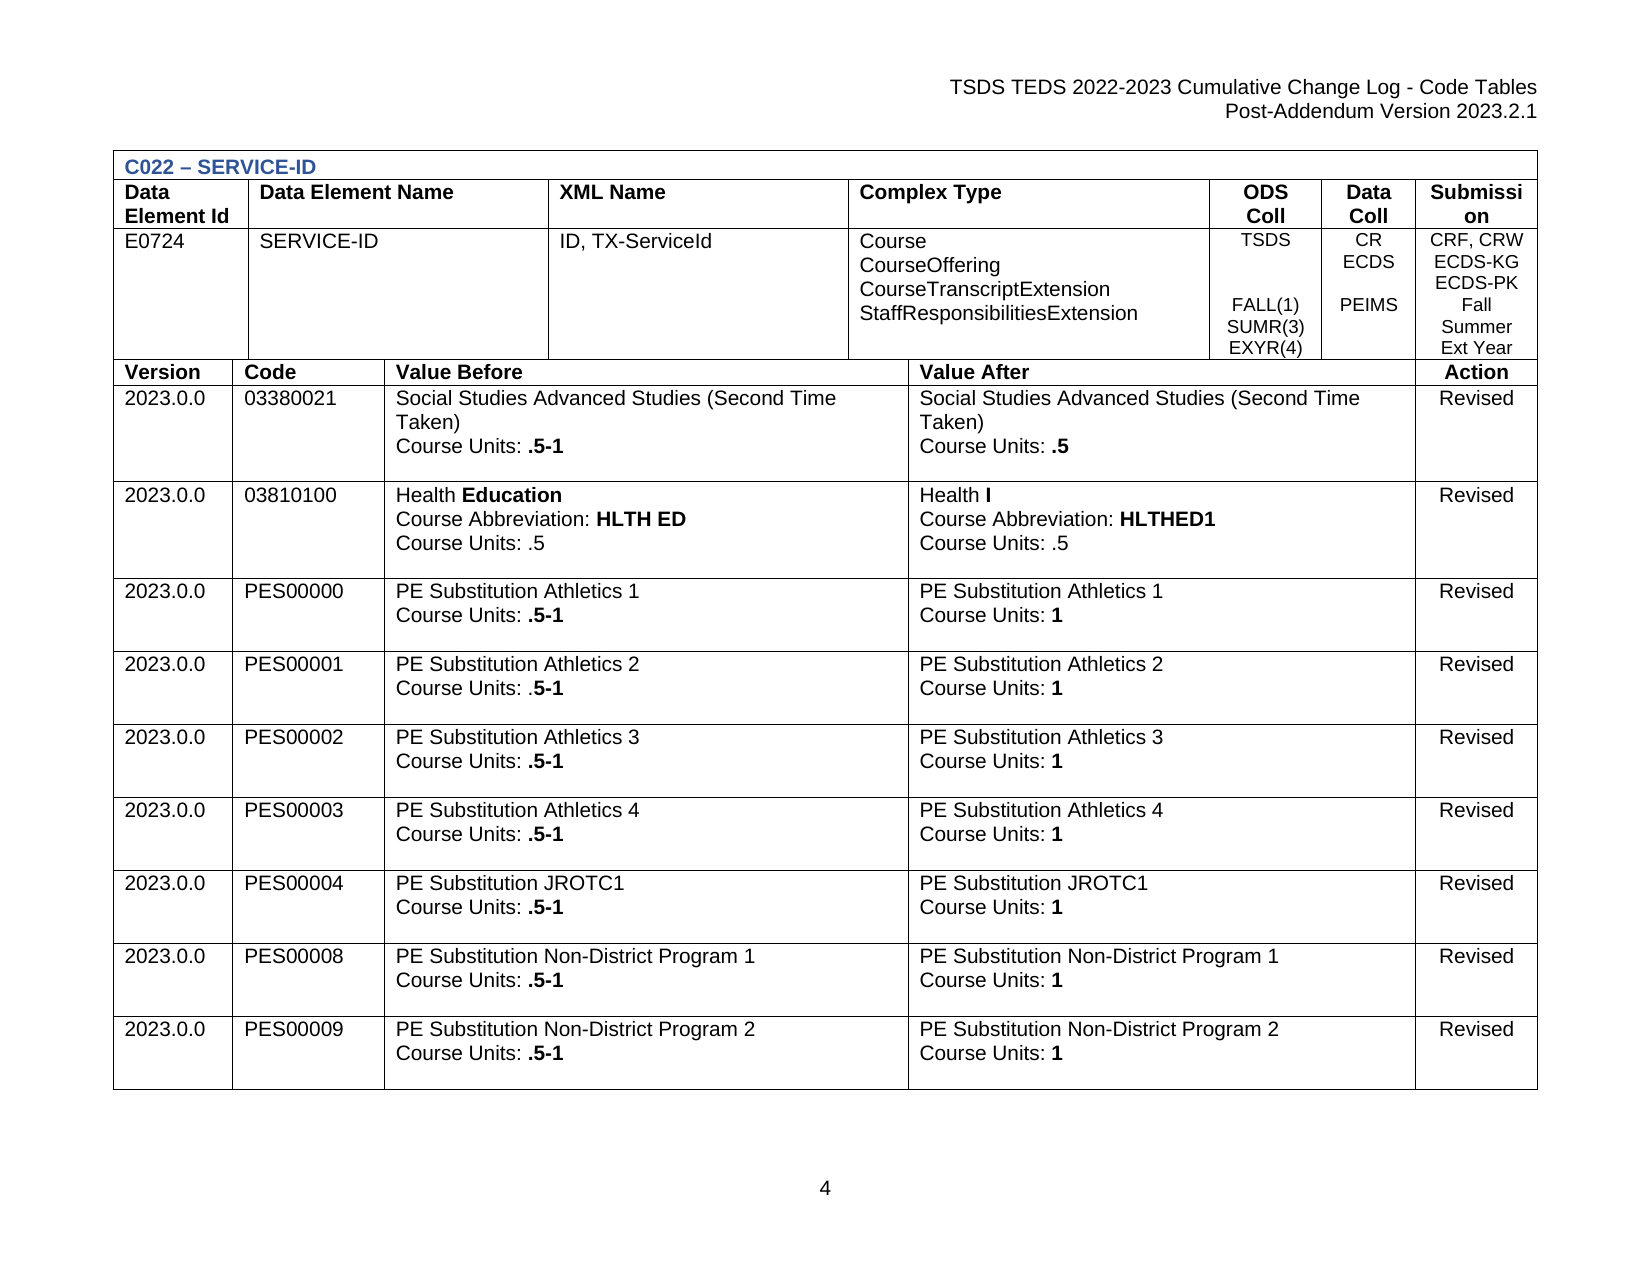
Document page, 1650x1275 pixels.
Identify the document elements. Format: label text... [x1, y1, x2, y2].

table_cell PE Substitution Non-District Program 2 Course Units: .5-1 [385, 1017, 908, 1089]
table_cell Social Studies Advanced Studies (Second Time Taken) Course Units: .5 [909, 386, 1415, 481]
table_cell 2023.0.0 [114, 482, 232, 578]
table_cell Revised [1416, 652, 1537, 724]
table_cell Submission [1416, 180, 1537, 228]
table_cell Revised [1416, 482, 1537, 578]
table_cell PE Substitution Athletics 4 Course Units: 1 [909, 798, 1415, 870]
table_cell PE Substitution Athletics 3 Course Units: 1 [909, 725, 1415, 797]
table_cell PE Substitution Non-District Program 2 Course Units: 1 [909, 1017, 1415, 1089]
table_cell PE Substitution Non-District Program 1 Course Units: 1 [909, 944, 1415, 1016]
table_cell Social Studies Advanced Studies (Second Time Taken) Course Units: .5-1 [385, 386, 908, 481]
table_cell Revised [1416, 579, 1537, 651]
table_cell 03810100 [233, 482, 384, 578]
table_cell CR ECDS PEIMS [1322, 229, 1415, 358]
table_cell Health I Course Abbreviation: HLTHED1 Course Units: .5 [909, 482, 1415, 578]
table_cell 2023.0.0 [114, 725, 232, 797]
table_cell Revised [1416, 1017, 1537, 1089]
table_cell Code [233, 360, 384, 384]
table_cell SERVICE-ID [249, 229, 548, 358]
table_cell PE Substitution Athletics 2 Course Units: 1 [909, 652, 1415, 724]
table_cell XML Name [549, 180, 848, 228]
table_cell Health Education Course Abbreviation: HLTH ED Course Units: .5 [385, 482, 908, 578]
table_cell PES00008 [233, 944, 384, 1016]
table_cell PE Substitution Non-District Program 1 Course Units: .5-1 [385, 944, 908, 1016]
table_cell Revised [1416, 725, 1537, 797]
table_cell 2023.0.0 [114, 798, 232, 870]
table_cell CRF, CRW ECDS-KG ECDS-PK Fall Summer Ext Year [1416, 229, 1537, 358]
table_cell PE Substitution Athletics 3 Course Units: .5-1 [385, 725, 908, 797]
table_cell PE Substitution JROTC1 Course Units: .5-1 [385, 871, 908, 943]
table_cell 2023.0.0 [114, 386, 232, 481]
table_cell PES00004 [233, 871, 384, 943]
table_cell E0724 [114, 229, 248, 358]
table_cell 2023.0.0 [114, 944, 232, 1016]
table_cell Version [114, 360, 232, 384]
table_cell 03380021 [233, 386, 384, 481]
table_cell Data Element Id [114, 180, 248, 228]
table_cell PE Substitution Athletics 4 Course Units: .5-1 [385, 798, 908, 870]
table_cell ODS Coll [1210, 180, 1321, 228]
table_cell 2023.0.0 [114, 652, 232, 724]
table_header C022 – SERVICE-ID [114, 151, 1537, 179]
table_cell Revised [1416, 944, 1537, 1016]
table_cell PES00009 [233, 1017, 384, 1089]
table_cell Data Element Name [249, 180, 548, 228]
table_cell PES00003 [233, 798, 384, 870]
table_cell Complex Type [849, 180, 1209, 228]
table_cell Value After [909, 360, 1415, 384]
table_cell PE Substitution Athletics 1 Course Units: 1 [909, 579, 1415, 651]
table_cell PE Substitution Athletics 2 Course Units: .5-1 [385, 652, 908, 724]
table_cell 2023.0.0 [114, 1017, 232, 1089]
table_cell Revised [1416, 386, 1537, 481]
table_cell Data Coll [1322, 180, 1415, 228]
table_cell Action [1416, 360, 1537, 384]
table_cell PE Substitution JROTC1 Course Units: 1 [909, 871, 1415, 943]
table_cell PES00001 [233, 652, 384, 724]
table_cell 2023.0.0 [114, 871, 232, 943]
table_cell TSDS FALL(1) SUMR(3) EXYR(4) [1210, 229, 1321, 358]
table_cell 2023.0.0 [114, 579, 232, 651]
table_cell PES00000 [233, 579, 384, 651]
table_cell Value Before [385, 360, 908, 384]
table_cell Revised [1416, 798, 1537, 870]
table_cell PES00002 [233, 725, 384, 797]
table_cell ID, TX-ServiceId [549, 229, 848, 358]
table_cell PE Substitution Athletics 1 Course Units: .5-1 [385, 579, 908, 651]
table_cell Revised [1416, 871, 1537, 943]
table_cell Course CourseOffering CourseTranscriptExtension StaffResponsibilitiesExtension [849, 229, 1209, 358]
